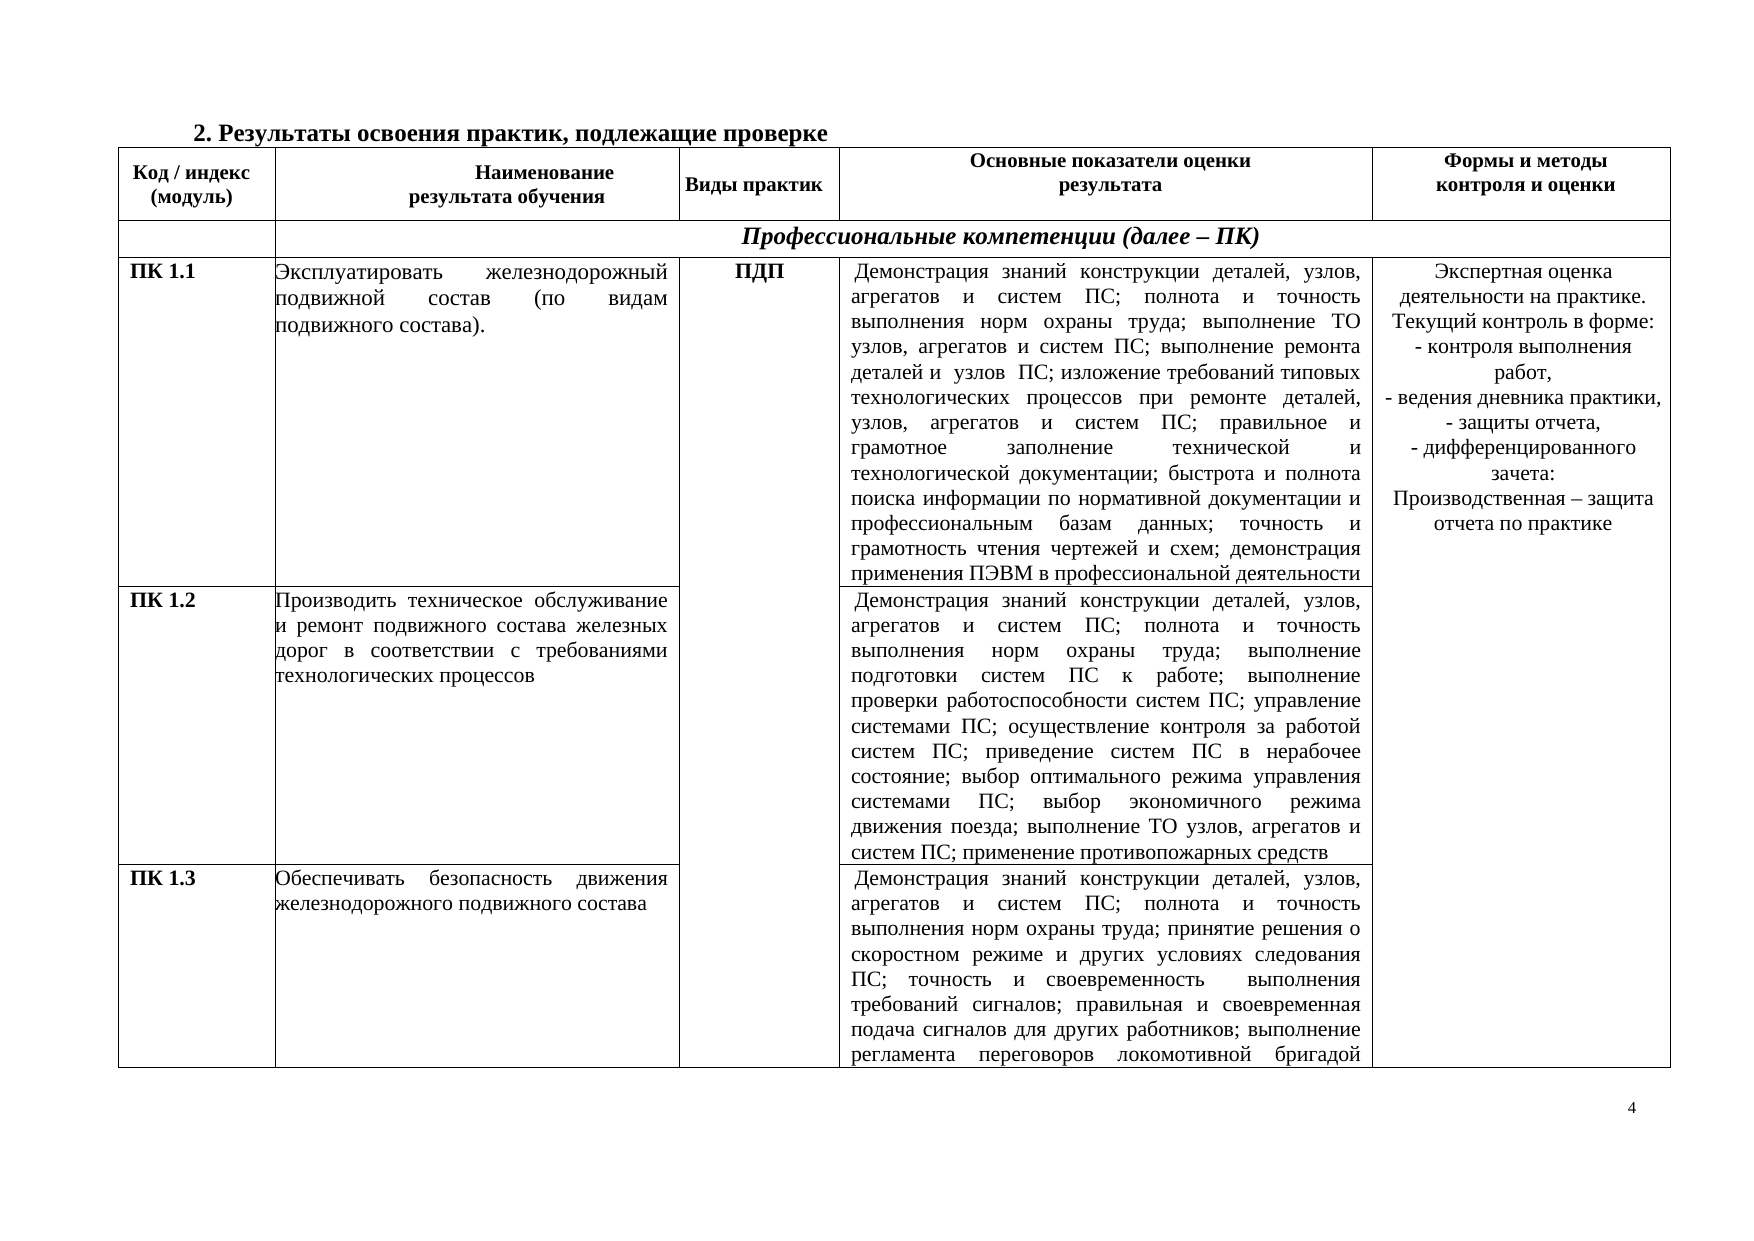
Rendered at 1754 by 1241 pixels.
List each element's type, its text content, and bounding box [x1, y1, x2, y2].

table_cell [119, 221, 275, 257]
table_cell Профессиональные компетенции (далее – ПК) [276, 221, 1670, 257]
table_cell Экспертная оценка деятельности на практике. Текущий контроль в форме: - контроля выполнения работ, - ведения дневника практики, - защиты отчета, - дифференцированного зачета: Производственная – защита отчета по практике [1373, 258, 1670, 1067]
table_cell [276, 865, 679, 1067]
table_header Наименование результата обучения [276, 148, 679, 220]
table_cell Демонстрация знаний конструкции деталей, узлов, агрегатов и систем ПС; полнота и точность выполнения норм охраны труда; выполнение подготовки систем ПС к работе; выполнение проверки работоспособности систем ПС; управление системами ПС; осуществление контроля за работой систем ПС; приведение систем ПС в нерабочее состояние; выбор оптимального режима управления системами ПС; выбор экономичного режима движения поезда; выполнение ТО узлов, агрегатов и систем ПС; применение противопожарных средств [840, 587, 1372, 864]
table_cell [840, 865, 1372, 1067]
table_cell ПК 1.2 [119, 587, 275, 864]
table_cell Демонстрация знаний конструкции деталей, узлов, агрегатов и систем ПС; полнота и точность выполнения норм охраны труда; выполнение ТО узлов, агрегатов и систем ПС; выполнение ремонта деталей и узлов ПС; изложение требований типовых технологических процессов при ремонте деталей, узлов, агрегатов и систем ПС; правильное и грамотное заполнение технической и технологической документации; быстрота и полнота поиска информации по нормативной документации и профессиональным базам данных; точность и грамотность чтения чертежей и схем; демонстрация применения ПЭВМ в профессиональной деятельности [840, 258, 1372, 586]
table_header Виды практик [680, 148, 839, 220]
table_cell ПК 1.3 [119, 865, 275, 1067]
table_cell ПДП [680, 258, 839, 1067]
table_cell ПК 1.1 [119, 258, 275, 586]
table_cell Производить техническое обслуживание и ремонт подвижного состава железных дорог в соответствии с требованиями технологических процессов [276, 587, 679, 864]
table_header Основные показатели оценки результата [840, 148, 1372, 220]
table_cell Эксплуатировать железнодорожный подвижной состав (по видам подвижного состава). [276, 258, 679, 586]
text 2. Результаты освоения практик, подлежащие проверке [118, 118, 1636, 147]
table_header Код / индекс (модуль) [119, 148, 275, 220]
table_header Формы и методы контроля и оценки [1373, 148, 1670, 220]
